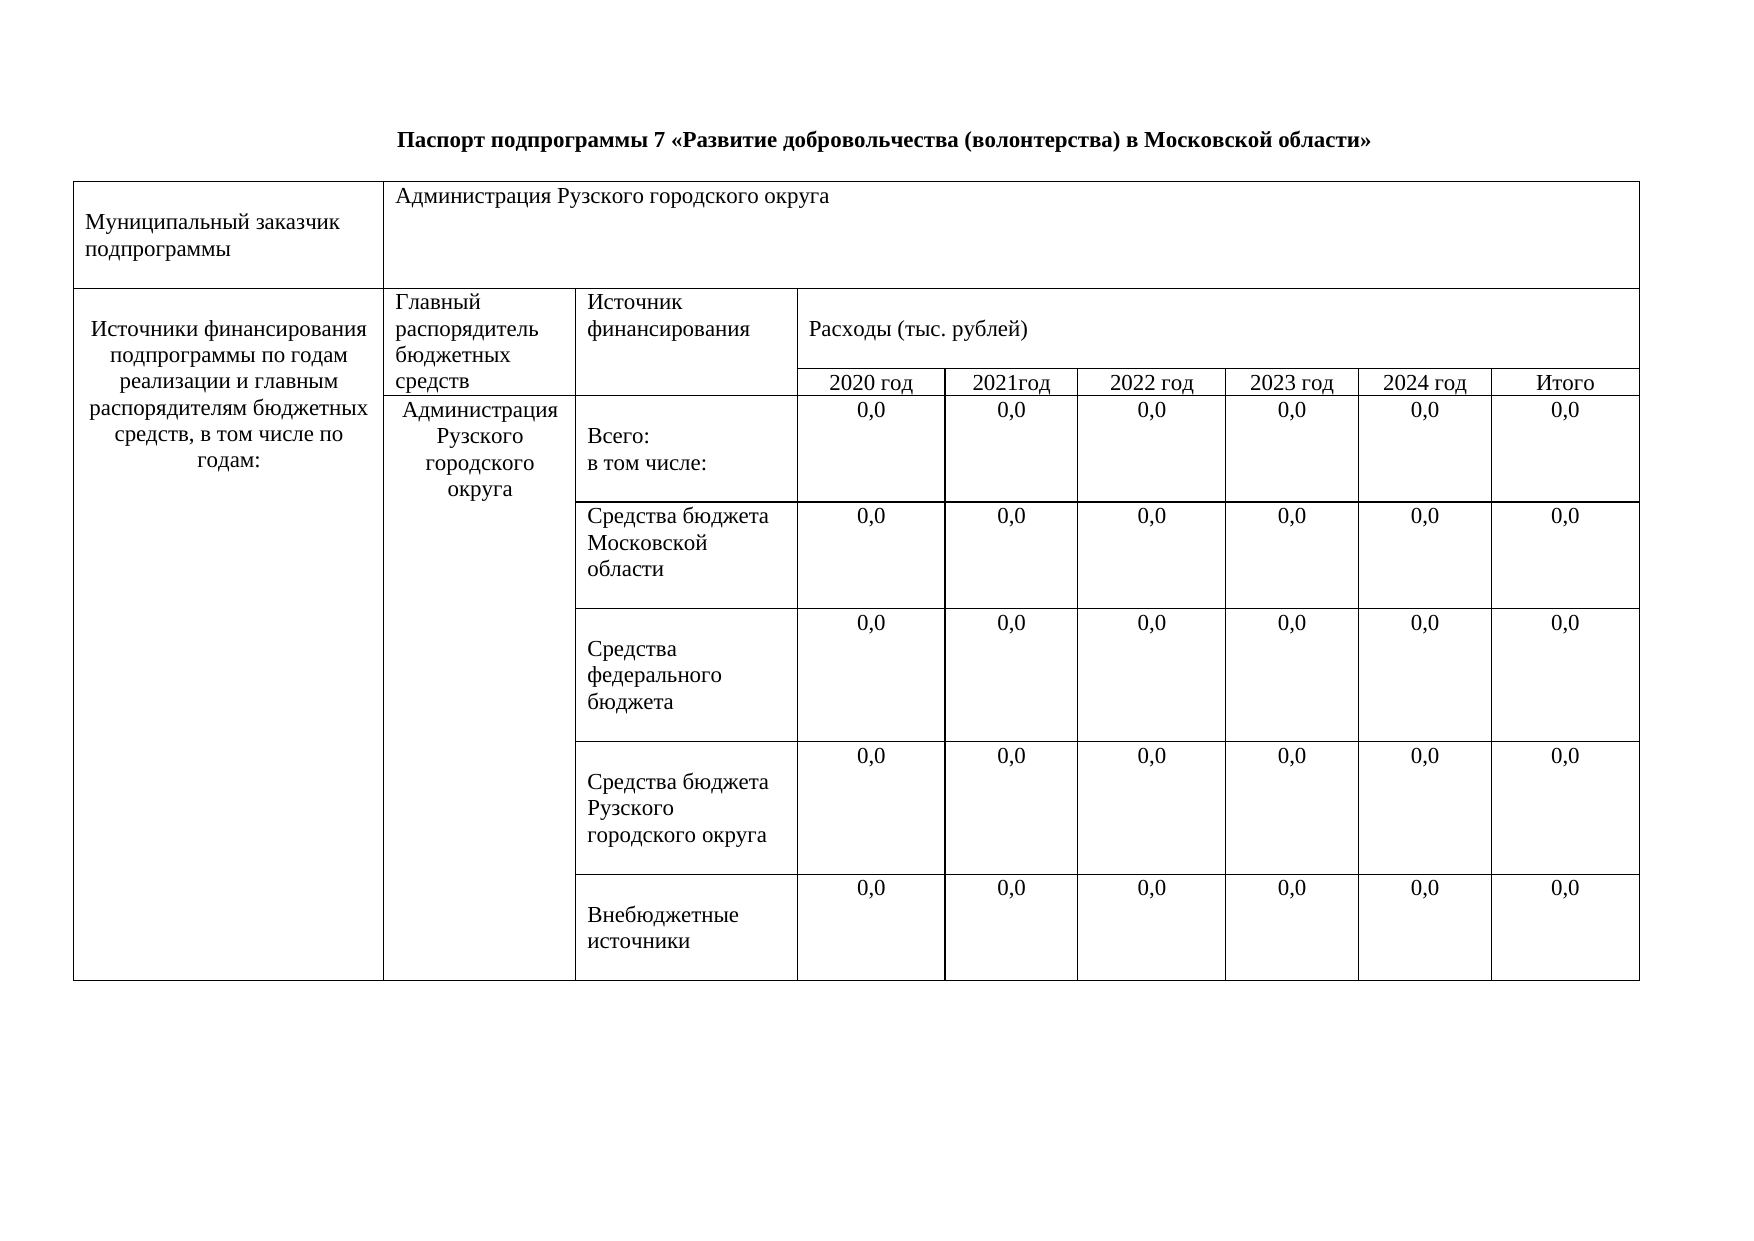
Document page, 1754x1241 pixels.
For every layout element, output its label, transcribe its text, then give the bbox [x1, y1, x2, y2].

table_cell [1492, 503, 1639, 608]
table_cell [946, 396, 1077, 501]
table_cell 2024 год [1359, 369, 1491, 395]
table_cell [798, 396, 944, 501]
table_cell Источники финансирования подпрограммы по годам реализации и главным распорядителям бюджетных средств, в том числе по годам: [74, 289, 383, 980]
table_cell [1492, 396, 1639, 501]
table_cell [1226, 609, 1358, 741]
table_cell Итого [1492, 369, 1639, 395]
table_cell 2021год [946, 369, 1077, 395]
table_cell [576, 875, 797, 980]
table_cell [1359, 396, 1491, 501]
table_cell 2023 год [1226, 369, 1358, 395]
table_cell 2020 год [798, 369, 944, 395]
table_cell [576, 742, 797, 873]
table_cell 2022 год [1078, 369, 1225, 395]
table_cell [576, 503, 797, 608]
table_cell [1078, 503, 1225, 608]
table_header Администрация Рузского городского округа [384, 182, 1639, 287]
table_cell Источник финансирования [576, 289, 797, 395]
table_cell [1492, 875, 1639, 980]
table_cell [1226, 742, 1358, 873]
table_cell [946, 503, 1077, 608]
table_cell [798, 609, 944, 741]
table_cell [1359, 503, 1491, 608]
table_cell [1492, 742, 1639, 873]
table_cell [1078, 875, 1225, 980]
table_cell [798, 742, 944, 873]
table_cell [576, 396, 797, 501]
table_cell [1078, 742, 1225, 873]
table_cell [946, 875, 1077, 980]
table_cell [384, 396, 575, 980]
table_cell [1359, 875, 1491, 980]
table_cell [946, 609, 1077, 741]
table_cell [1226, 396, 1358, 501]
text Паспорт подпрограммы 7 «Развитие добровольчества (волонтерства) в Московской области» [133, 127, 1636, 153]
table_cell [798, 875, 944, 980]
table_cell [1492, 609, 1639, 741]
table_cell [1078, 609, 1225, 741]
table_header Муниципальный заказчик подпрограммы [74, 182, 383, 287]
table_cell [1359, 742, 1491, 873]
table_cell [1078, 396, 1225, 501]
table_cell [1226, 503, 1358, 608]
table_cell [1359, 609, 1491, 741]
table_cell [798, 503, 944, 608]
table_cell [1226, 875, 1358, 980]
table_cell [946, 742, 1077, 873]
table_cell Главный распорядитель бюджетных средств [384, 289, 575, 395]
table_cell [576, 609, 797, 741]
table_cell Расходы (тыс. рублей) [798, 289, 1639, 367]
